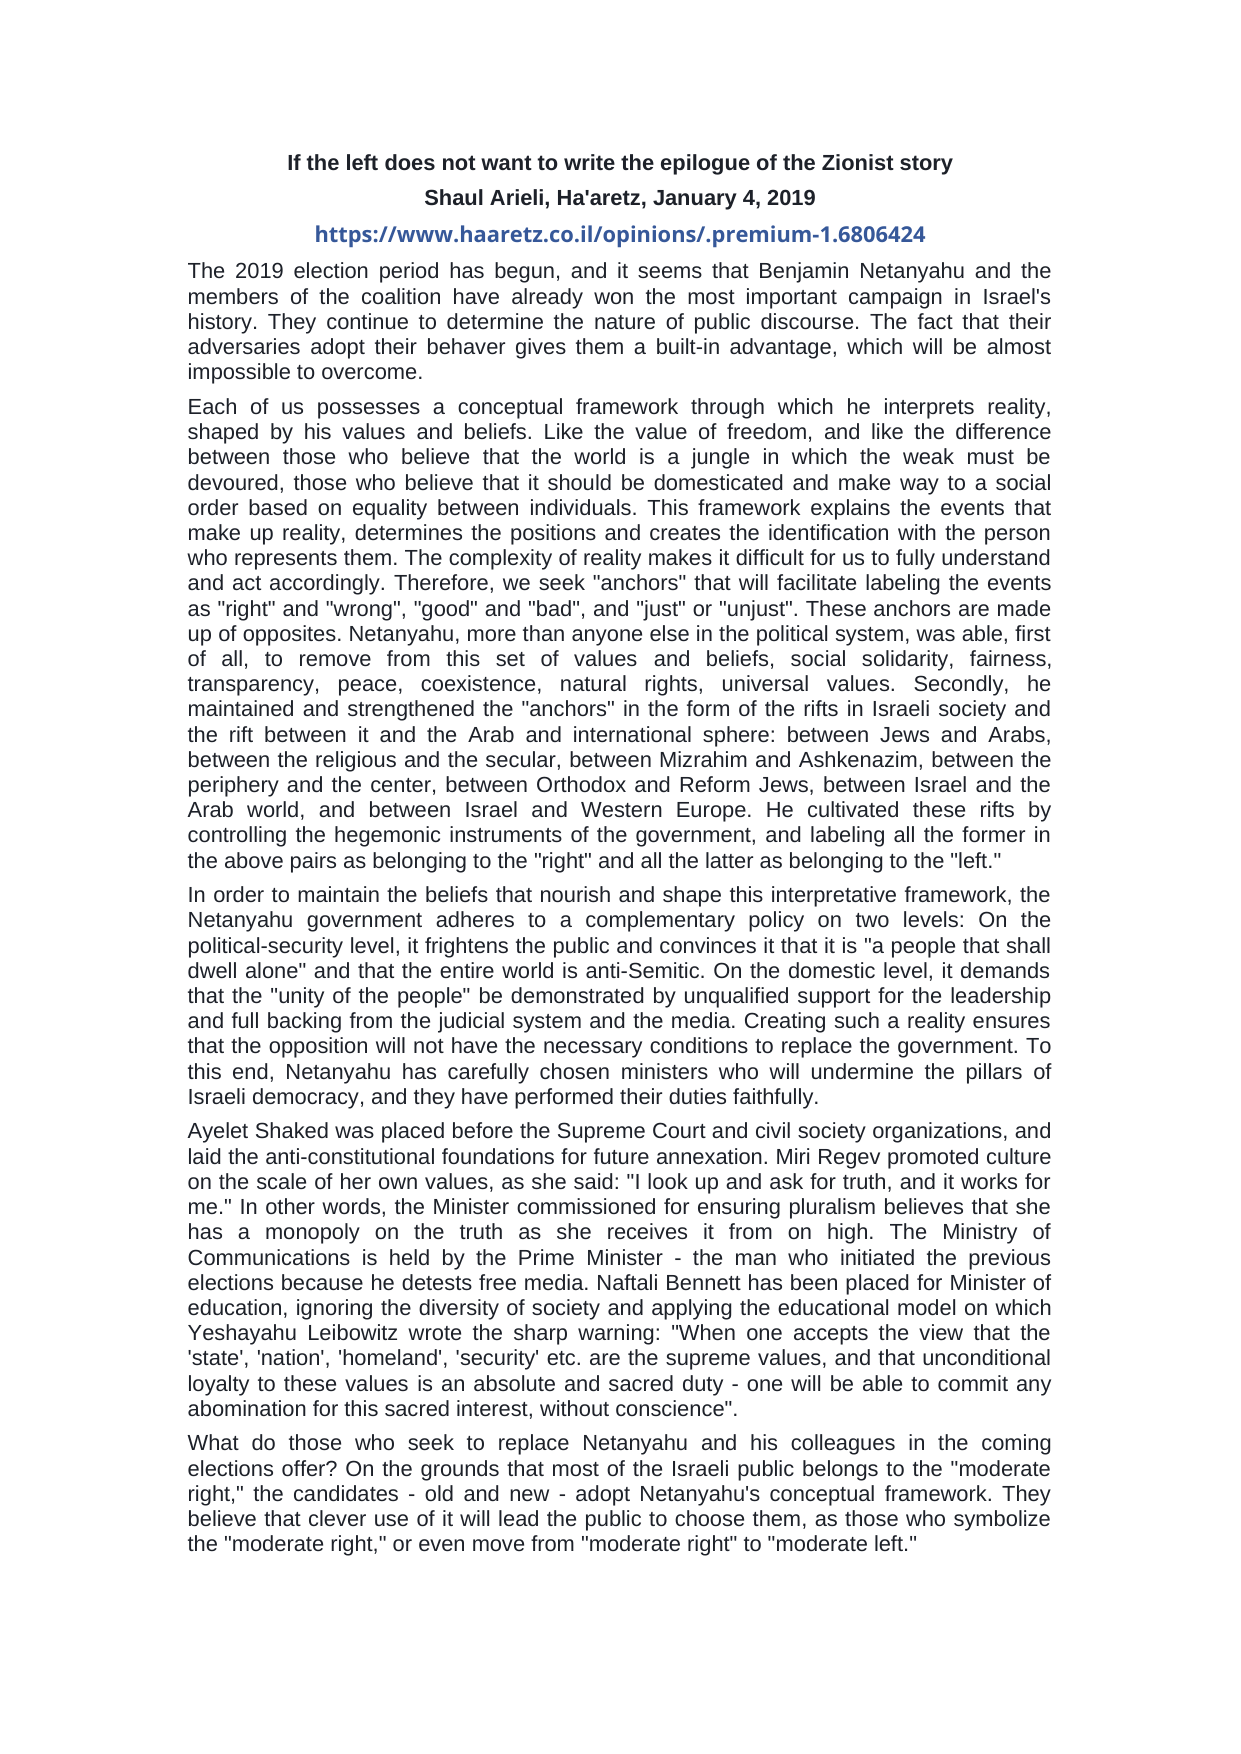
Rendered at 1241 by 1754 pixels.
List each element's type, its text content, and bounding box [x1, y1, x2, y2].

text Ayelet Shaked was placed before the Supreme Court and civil society organizations, and laid the anti-constitutional foundations for future annexation. Miri Regev promoted culture on the scale of her own values, as she said: "I look up and ask for truth, and it works for me." In other words, the Minister commissioned for ensuring pluralism believes that she has a monopoly on the truth as she receives it from on high. The Ministry of Communications is held by the Prime Minister - the man who initiated the previous elections because he detests free media. Naftali Bennett has been placed for Minister of education, ignoring the diversity of society and applying the educational model on which Yeshayahu Leibowitz wrote the sharp warning: "When one accepts the view that the 'state', 'nation', 'homeland', 'security' etc. are the supreme values, and that unconditional loyalty to these values ​​is an absolute and sacred duty - one will be able to commit any abomination for this sacred interest, without conscience". [187, 1118, 1053, 1421]
text Each of us possesses a conceptual framework through which he interprets reality, shaped by his values ​​and beliefs. Like the value of freedom, and like the difference between those who believe that the world is a jungle in which the weak must be devoured, those who believe that it should be domesticated and make way to a social order based on equality between individuals. This framework explains the events that make up reality, determines the positions and creates the identification with the person who represents them. The complexity of reality makes it difficult for us to fully understand and act accordingly. Therefore, we seek "anchors" that will facilitate labeling the events as "right" and "wrong", "good" and "bad", and "just" or "unjust". These anchors are made up of opposites. Netanyahu, more than anyone else in the political system, was able, first of all, to remove from this set of values ​​and beliefs, social solidarity, fairness, transparency, peace, coexistence, natural rights, universal values. Secondly, he maintained and strengthened the "anchors" in the form of the rifts in Israeli society and the rift between it and the Arab and international sphere: between Jews and Arabs, between the religious and the secular, between Mizrahim and Ashkenazim, between the periphery and the center, between Orthodox and Reform Jews, between Israel and the Arab world, and between Israel and Western Europe. He cultivated these rifts by controlling the hegemonic instruments of the government, and labeling all the former in the above pairs as belonging to the "right" and all the latter as belonging to the "left." [187, 394, 1053, 873]
text Shaul Arieli, Ha'aretz, January 4, 2019 [187, 184, 1053, 210]
text The 2019 election period has begun, and it seems that Benjamin Netanyahu and the members of the coalition have already won the most important campaign in Israel's history. They continue to determine the nature of public discourse. The fact that their adversaries adopt their behaver gives them a built-in advantage, which will be almost impossible to overcome. [187, 258, 1053, 384]
text What do those who seek to replace Netanyahu and his colleagues in the coming elections offer? On the grounds that most of the Israeli public belongs to the "moderate right," the candidates - old and new - adopt Netanyahu's conceptual framework. They believe that clever use of it will lead the public to choose them, as those who symbolize the "moderate right," or even move from "moderate right" to "moderate left." [187, 1430, 1053, 1556]
text If the left does not want to write the epilogue of the Zionist story [187, 150, 1053, 175]
text https://www.haaretz.co.il/opinions/.premium-1.6806424 [187, 219, 1053, 249]
text In order to maintain the beliefs that nourish and shape this interpretative framework, the Netanyahu government adheres to a complementary policy on two levels: On the political-security level, it frightens the public and convinces it that it is "a people that shall dwell alone" and that the entire world is anti-Semitic. On the domestic level, it demands that the "unity of the people" be demonstrated by unqualified support for the leadership and full backing from the judicial system and the media. Creating such a reality ensures that the opposition will not have the necessary conditions to replace the government. To this end, Netanyahu has carefully chosen ministers who will undermine the pillars of Israeli democracy, and they have performed their duties faithfully. [187, 882, 1053, 1109]
